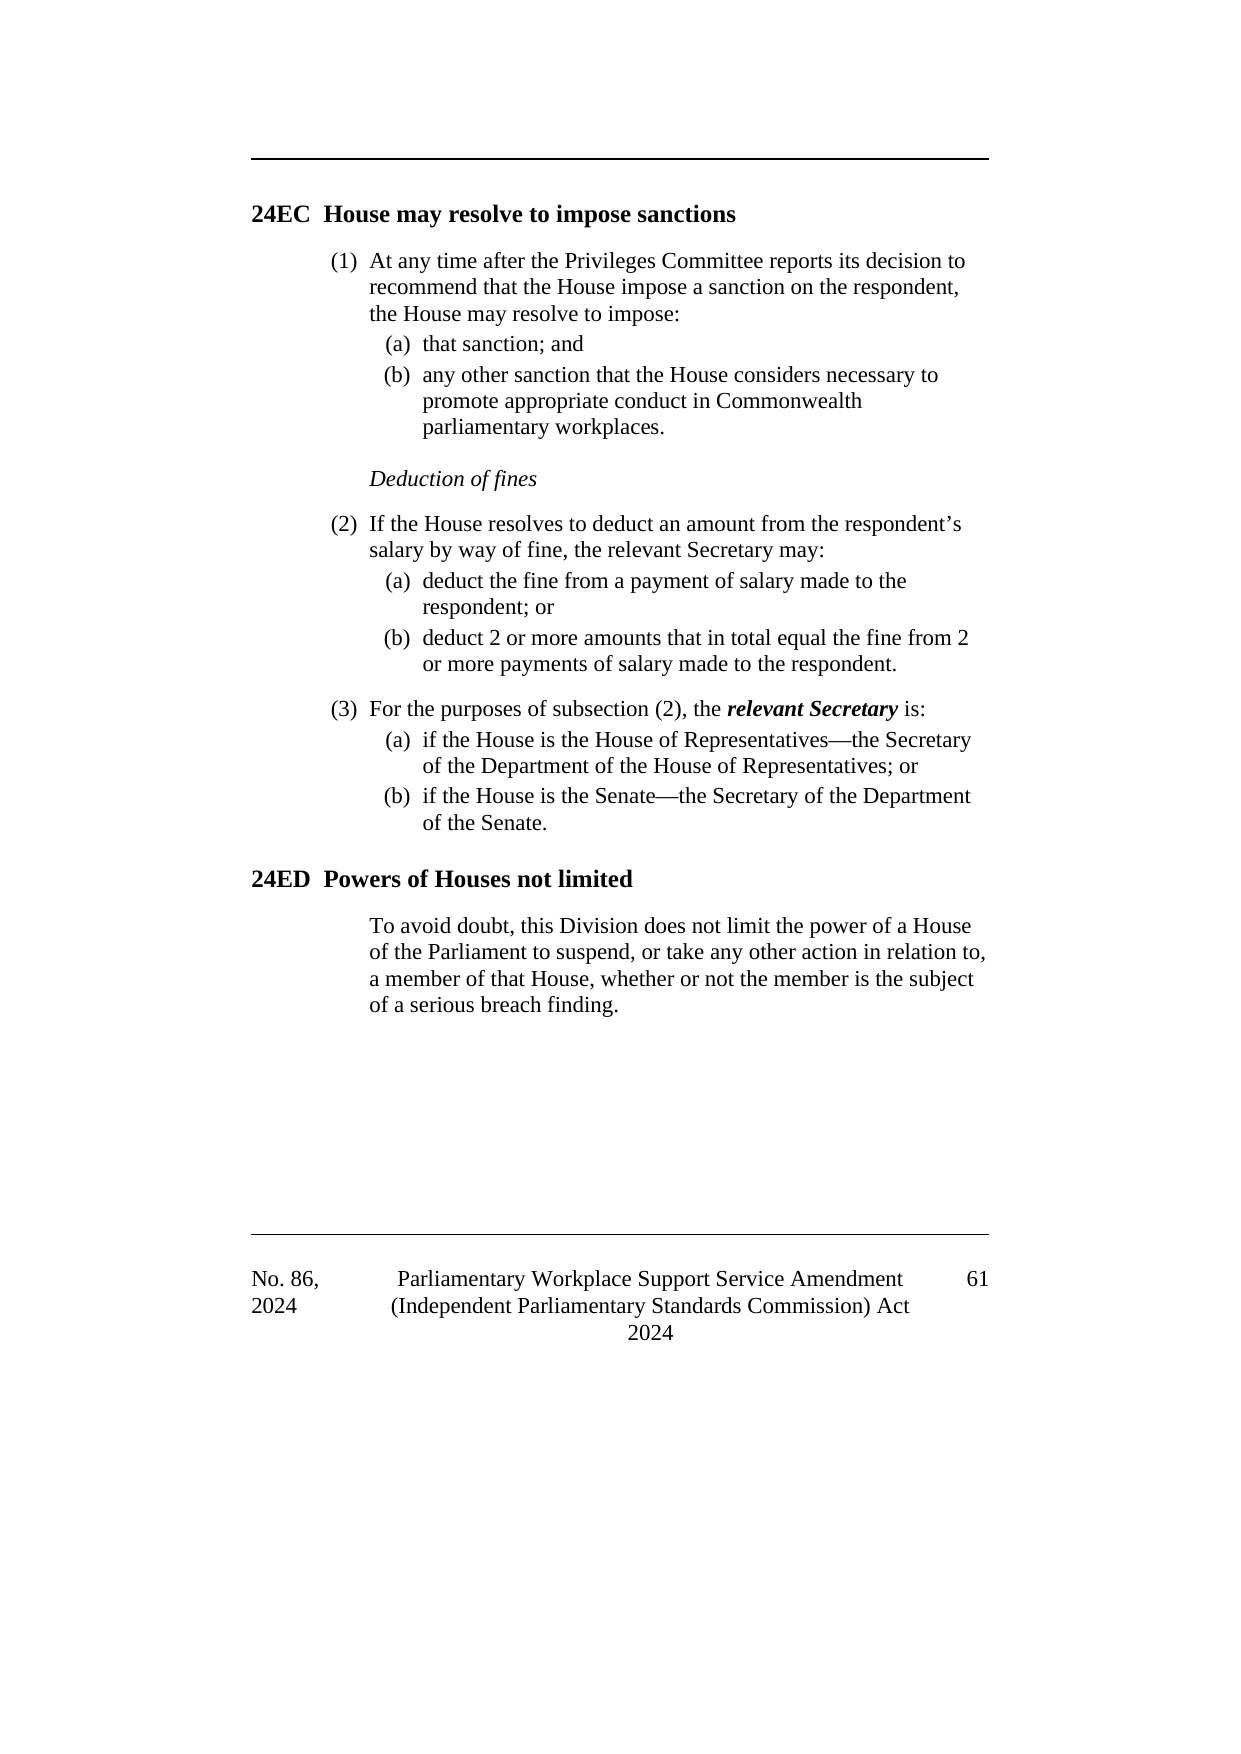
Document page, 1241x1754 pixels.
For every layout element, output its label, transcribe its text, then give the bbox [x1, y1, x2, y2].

text (b) deduct 2 or more amounts that in total equal the fine from 2 or more payments of salary made to the respondent. [251, 624, 989, 676]
text (2) If the House resolves to deduct an amount from the respondent’s salary by way of fine, the relevant Secretary may: [251, 510, 989, 563]
text 24ED Powers of Houses not limited [251, 864, 989, 893]
text To avoid doubt, this Division does not limit the power of a House of the Parliament to suspend, or take any other action in relation to, a member of that House, whether or not the member is the subject of a serious breach finding. [251, 912, 989, 1017]
text (3) For the purposes of subsection (2), the relevant Secretary is: [251, 695, 989, 721]
text (1) At any time after the Privileges Committee reports its decision to recommend that the House impose a sanction on the respondent, the House may resolve to impose: [251, 247, 989, 326]
text Deduction of fines [369, 465, 989, 491]
text 24EC House may resolve to impose sanctions [251, 199, 989, 228]
text (b) if the House is the Senate—the Secretary of the Department of the Senate. [251, 782, 989, 835]
text (b) any other sanction that the House considers necessary to promote appropriate conduct in Commonwealth parliamentary workplaces. [251, 361, 989, 440]
text (a) that sanction; and [251, 330, 989, 357]
text (a) deduct the fine from a payment of salary made to the respondent; or [251, 567, 989, 619]
text (a) if the House is the House of Representatives—the Secretary of the Department of the House of Representatives; or [251, 726, 989, 778]
